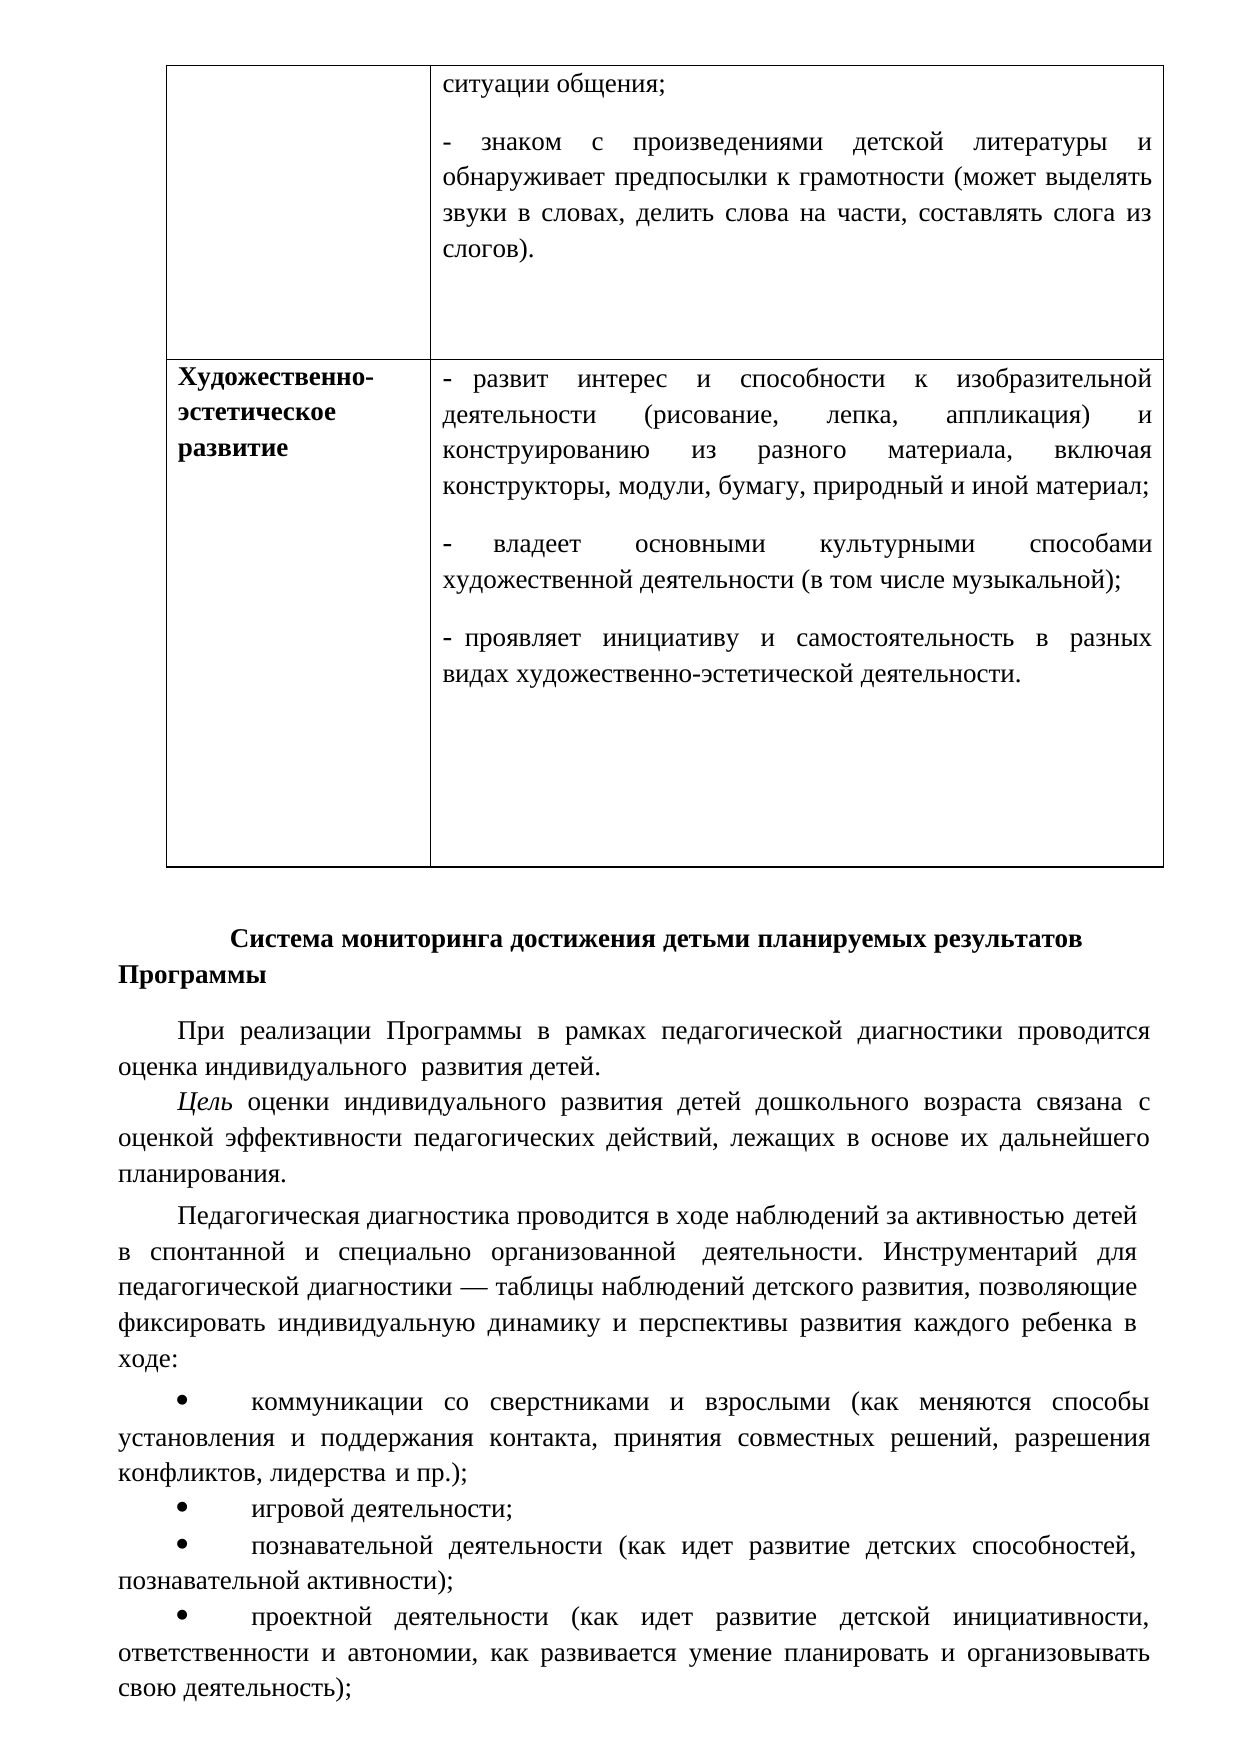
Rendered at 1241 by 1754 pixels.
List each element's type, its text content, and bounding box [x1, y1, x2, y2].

table_header [167, 66, 430, 359]
text Педагогическая диагностика проводится в ходе наблюдений за активностью детей в спонтанной и специально организованной деятельности. Инструментарий для педагогической диагностики — таблицы наблюдений детского развития, позволяющие фиксировать индивидуальную динамику и перспективы развития каждого ребенка в ходе: [118, 1199, 1137, 1373]
table_cell развит интерес и способности к изобразительной деятельности (рисование, лепка, аппликация) и конструированию из разного материала, включая конструкторы, модули, бумагу, природный и иной материал; владеет основными культурными способами художественной деятельности (в том числе музыкальной); проявляет инициативу и самостоятельность в разных видах художественно-эстетической деятельности. [431, 360, 1163, 866]
text Цель оценки индивидуального развития детей дошкольного возраста связана с оценкой эффективности педагогических действий, лежащих в основе их дальнейшего планирования. [118, 1085, 1150, 1188]
list коммуникации со сверстниками и взрослыми (как меняются способы установления и поддержания контакта, принятия совместных решений, разрешения конфликтов, лидерства и пр.); [118, 1385, 1150, 1487]
list игровой деятельности; [177, 1492, 1221, 1524]
list Система мониторинга достижения детьми планируемых результатов Программы [118, 922, 1150, 989]
table_cell Художественно- эстетическое развитие [167, 360, 430, 866]
table_header ситуации общения; - знаком с произведениями детской литературы и обнаруживает предпосылки к грамотности (может выделять звуки в словах, делить слова на части, составлять слога из слогов). [431, 66, 1163, 359]
list проектной деятельности (как идет развитие детской инициативности, ответственности и автономии, как развивается умение планировать и организовывать свою деятельность); [118, 1600, 1150, 1702]
text При реализации Программы в рамках педагогической диагностики проводится оценка индивидуального развития детей. [118, 1014, 1151, 1081]
list познавательной деятельности (как идет развитие детских способностей, познавательной активности); [118, 1529, 1136, 1596]
